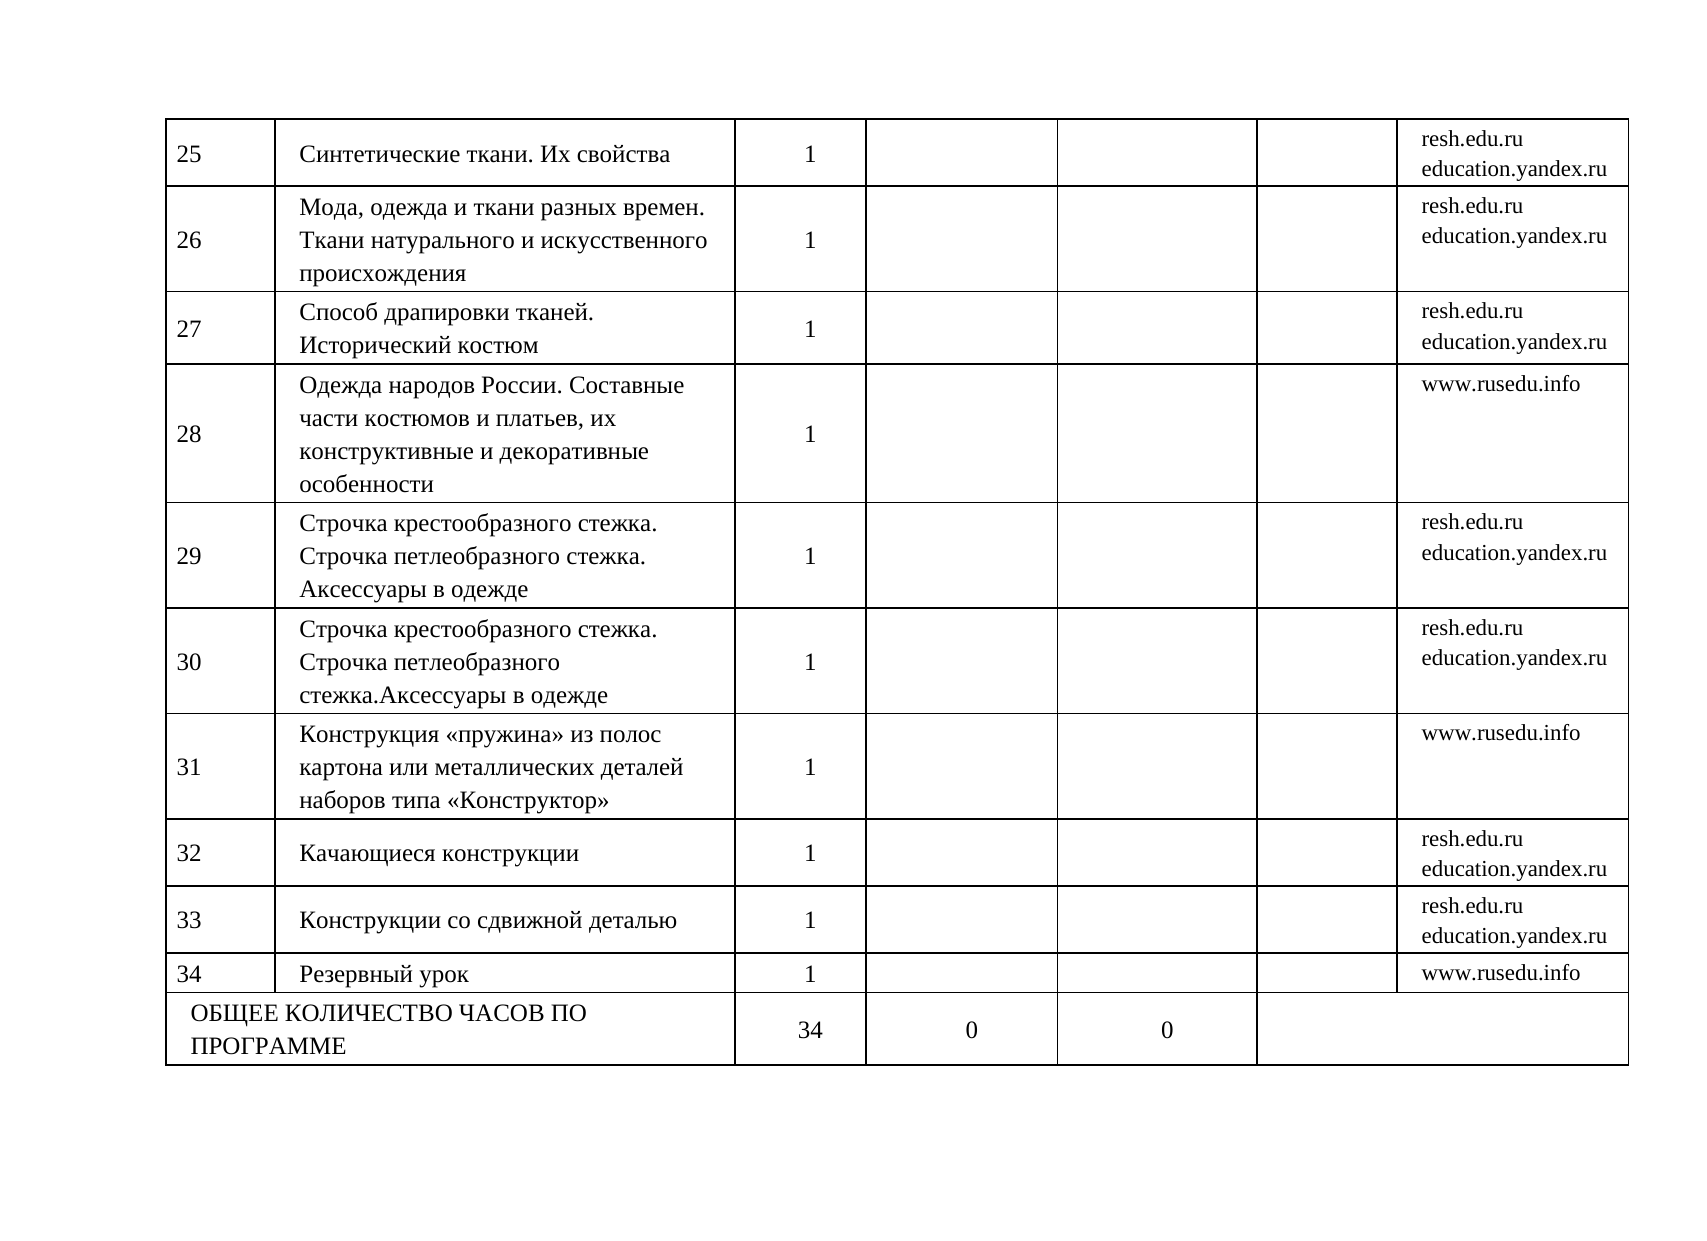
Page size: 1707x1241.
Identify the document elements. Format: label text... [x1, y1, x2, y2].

table_cell 25 [167, 120, 274, 185]
table_cell www.rusedu.info [1398, 365, 1628, 502]
table_cell [1258, 820, 1396, 885]
table_cell [867, 503, 1057, 607]
table_cell [1258, 993, 1628, 1064]
table_cell [867, 714, 1057, 818]
table_cell 26 [167, 187, 274, 291]
table_cell Качающиеся конструкции [276, 820, 734, 885]
table_cell ОБЩЕЕ КОЛИЧЕСТВО ЧАСОВ ПО ПРОГРАММЕ [167, 993, 734, 1064]
table_cell [867, 820, 1057, 885]
table_cell Способ драпировки тканей. Исторический костюм [276, 292, 734, 363]
table_cell 1 [736, 292, 865, 363]
table_cell Мода, одежда и ткани разных времен. Ткани натурального и искусственного происхождения [276, 187, 734, 291]
table_cell Конструкции со сдвижной деталью [276, 887, 734, 952]
table_cell 34 [167, 954, 274, 992]
table_cell [867, 292, 1057, 363]
table_cell [1058, 120, 1256, 185]
table_cell [1058, 365, 1256, 502]
table_cell [1058, 609, 1256, 712]
table_cell [1258, 292, 1396, 363]
table_cell resh.edu.ru education.yandex.ru [1398, 820, 1628, 885]
table_cell [1058, 292, 1256, 363]
table_cell Одежда народов России. Составные части костюмов и платьев, их конструктивные и декоративные особенности [276, 365, 734, 502]
table_cell 1 [736, 714, 865, 818]
table_cell Конструкция «пружина» из полос картона или металлических деталей наборов типа «Конструктор» [276, 714, 734, 818]
table_cell 1 [736, 503, 865, 607]
table_cell [1258, 714, 1396, 818]
table_cell Резервный урок [276, 954, 734, 992]
table_cell 0 [1058, 993, 1256, 1064]
table_cell [1058, 714, 1256, 818]
table_cell resh.edu.ru education.yandex.ru [1398, 887, 1628, 952]
table_cell resh.edu.ru education.yandex.ru [1398, 292, 1628, 363]
table_cell 1 [736, 187, 865, 291]
table_cell [867, 365, 1057, 502]
table_cell 0 [867, 993, 1057, 1064]
table_cell resh.edu.ru education.yandex.ru [1398, 609, 1628, 712]
table_cell [1058, 187, 1256, 291]
table_cell resh.edu.ru education.yandex.ru [1398, 503, 1628, 607]
table_cell [1258, 503, 1396, 607]
table_cell [1258, 187, 1396, 291]
table_cell [1058, 503, 1256, 607]
table_cell 31 [167, 714, 274, 818]
table_cell [867, 120, 1057, 185]
table_cell [1258, 609, 1396, 712]
table_cell [1058, 954, 1256, 992]
table_cell [1258, 954, 1396, 992]
table_cell [867, 187, 1057, 291]
table_cell Синтетические ткани. Их свойства [276, 120, 734, 185]
table_cell 1 [736, 365, 865, 502]
table_cell [1058, 887, 1256, 952]
table_cell 1 [736, 609, 865, 712]
table_cell resh.edu.ru education.yandex.ru [1398, 187, 1628, 291]
table_cell 34 [736, 993, 865, 1064]
table_cell resh.edu.ru education.yandex.ru [1398, 120, 1628, 185]
table_cell 1 [736, 120, 865, 185]
table_cell 28 [167, 365, 274, 502]
table_cell 1 [736, 820, 865, 885]
table_cell 32 [167, 820, 274, 885]
table_cell 1 [736, 954, 865, 992]
table_cell 33 [167, 887, 274, 952]
table_cell 29 [167, 503, 274, 607]
table_cell [1258, 365, 1396, 502]
table_cell [1258, 120, 1396, 185]
table_cell www.rusedu.info [1398, 954, 1628, 992]
table_cell [867, 954, 1057, 992]
table_cell Строчка крестообразного стежка. Строчка петлеобразного стежка. Аксессуары в одежде [276, 503, 734, 607]
table_cell Строчка крестообразного стежка. Строчка петлеобразного стежка.Аксессуары в одежде [276, 609, 734, 712]
table_cell [867, 887, 1057, 952]
table_cell 30 [167, 609, 274, 712]
table_cell [1258, 887, 1396, 952]
table_cell 1 [736, 887, 865, 952]
table_cell [867, 609, 1057, 712]
table_cell [1058, 820, 1256, 885]
table_cell www.rusedu.info [1398, 714, 1628, 818]
table_cell 27 [167, 292, 274, 363]
